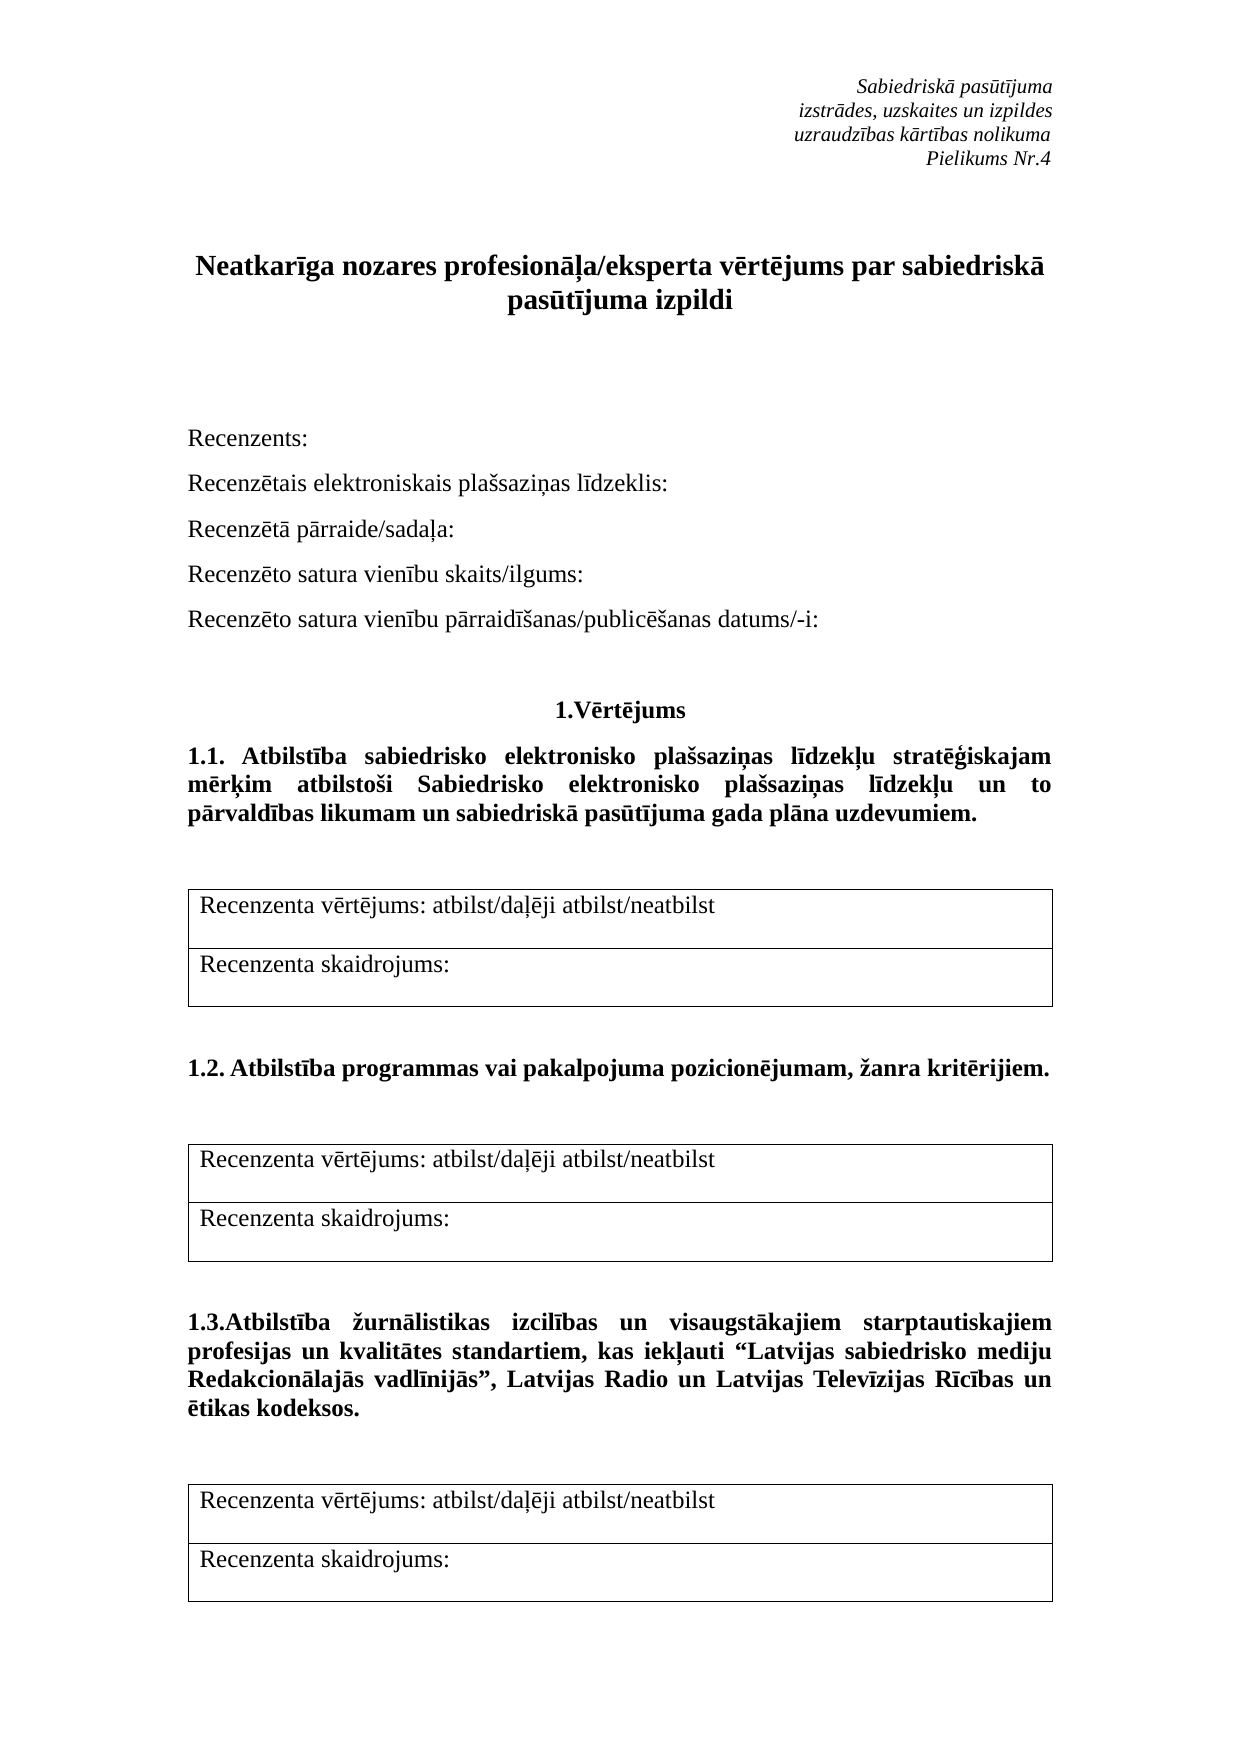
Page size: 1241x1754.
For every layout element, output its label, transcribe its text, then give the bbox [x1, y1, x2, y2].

text Recenzētā pārraide/sadaļa: [187, 514, 1053, 542]
text Recenzents: [187, 423, 1053, 452]
text Neatkarīga nozares profesionāļa/eksperta vērtējums par sabiedriskā pasūtījuma izpildi [187, 248, 1053, 315]
text 1.1. Atbilstība sabiedrisko elektronisko plašsaziņas līdzekļu stratēģiskajam mērķim atbilstoši Sabiedrisko elektronisko plašsaziņas līdzekļu un to pārvaldības likumam un sabiedriskā pasūtījuma gada plāna uzdevumiem. [187, 741, 1053, 827]
table_header Recenzenta vērtējums: atbilst/daļēji atbilst/neatbilst [189, 1145, 1052, 1202]
text Recenzēto satura vienību skaits/ilgums: [187, 559, 1053, 588]
table_cell Recenzenta skaidrojums: [189, 1544, 1052, 1601]
text Recenzēto satura vienību pārraidīšanas/publicēšanas datums/-i: [187, 604, 1053, 633]
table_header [189, 1485, 1052, 1543]
table_header Recenzenta vērtējums: atbilst/daļēji atbilst/neatbilst [189, 890, 1052, 948]
text 1.Vērtējums [187, 695, 1053, 724]
table_cell Recenzenta skaidrojums: [189, 949, 1052, 1006]
text 1.3.Atbilstība žurnālistikas izcilības un visaugstākajiem starptautiskajiem profesijas un kvalitātes standartiem, kas iekļauti “Latvijas sabiedrisko mediju Redakcionālajās vadlīnijās”, Latvijas Radio un Latvijas Televīzijas Rīcības un ētikas kodeksos. [187, 1307, 1053, 1422]
text 1.2. Atbilstība programmas vai pakalpojuma pozicionējumam, žanra kritērijiem. [187, 1053, 1053, 1081]
text Recenzētais elektroniskais plašsaziņas līdzeklis: [187, 468, 1053, 497]
table_cell Recenzenta skaidrojums: [189, 1203, 1052, 1261]
